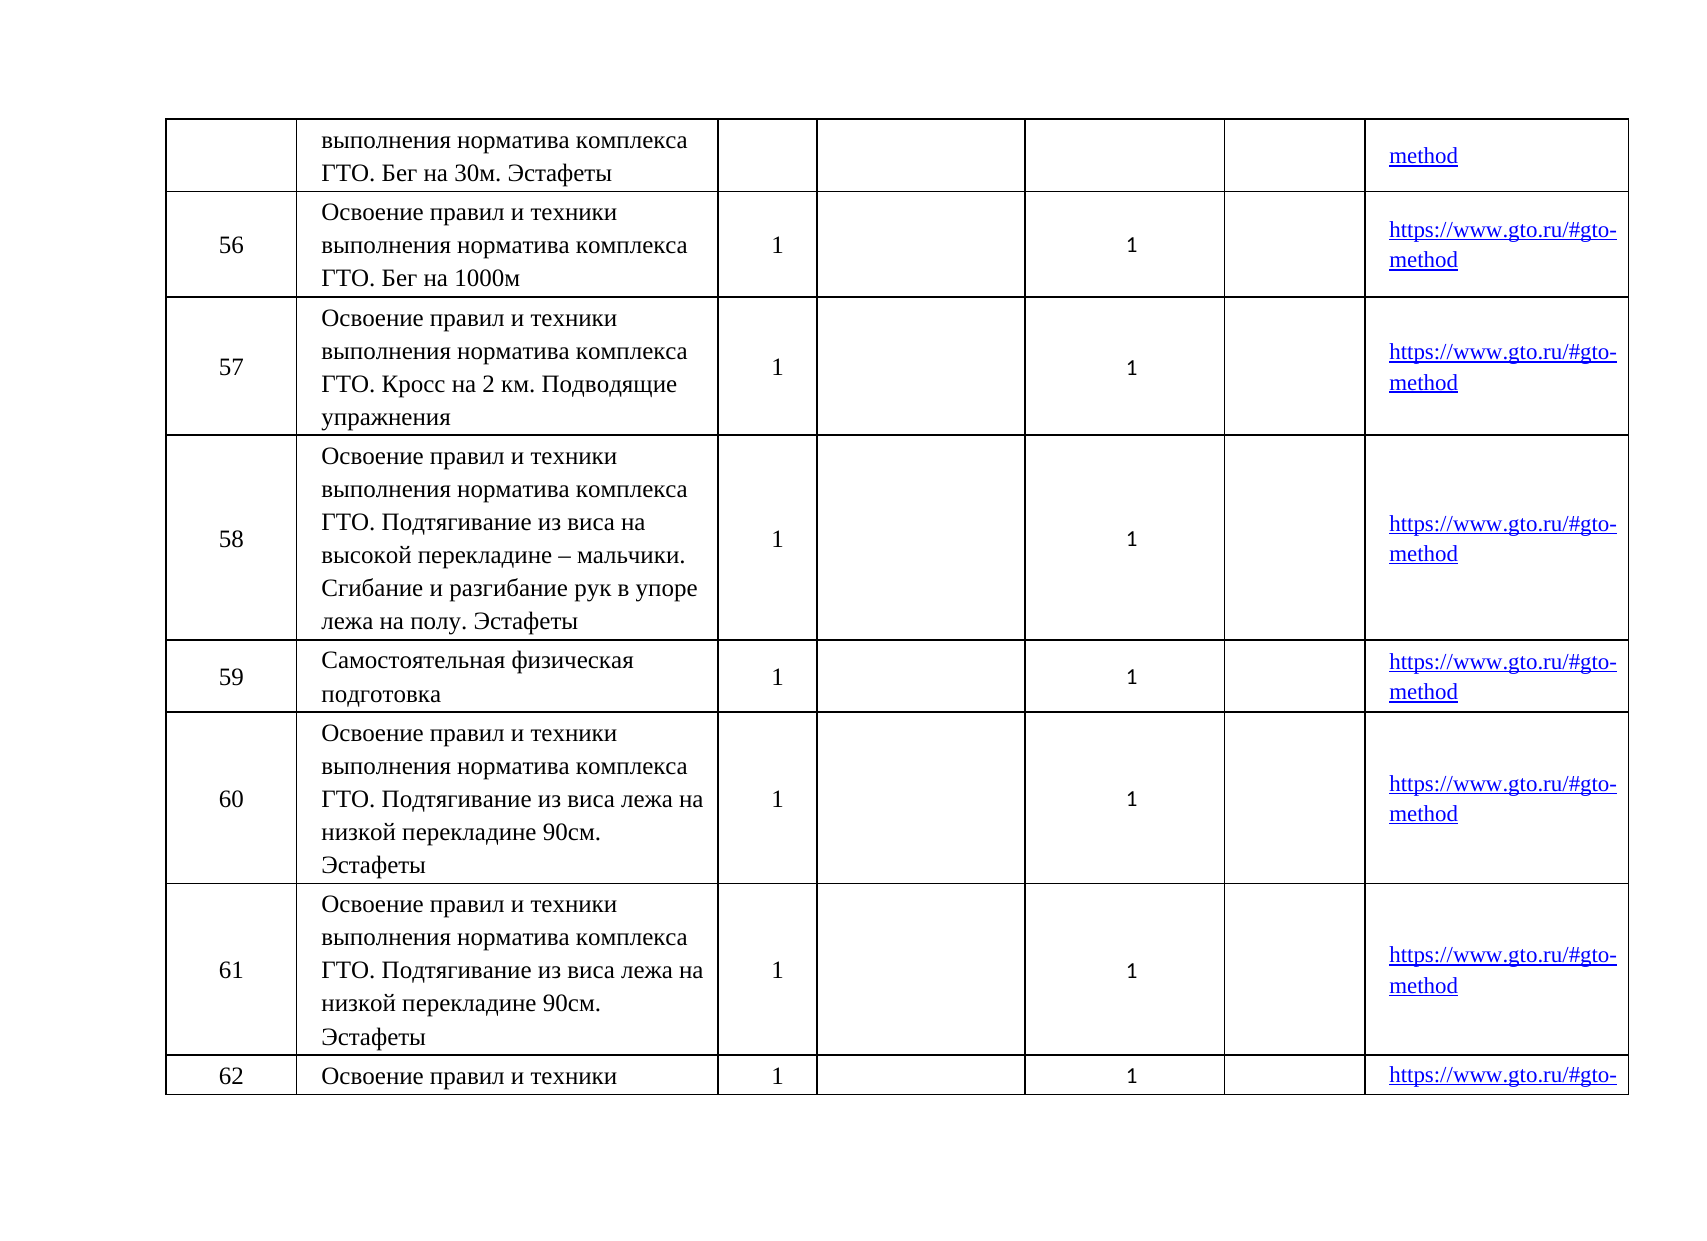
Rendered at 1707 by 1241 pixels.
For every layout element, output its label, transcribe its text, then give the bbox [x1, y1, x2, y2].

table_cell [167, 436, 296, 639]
table_cell Освоение правил и техники выполнения норматива комплекса ГТО. Бег на 1000м [297, 192, 717, 296]
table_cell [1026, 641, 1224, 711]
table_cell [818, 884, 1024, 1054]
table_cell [1366, 120, 1628, 191]
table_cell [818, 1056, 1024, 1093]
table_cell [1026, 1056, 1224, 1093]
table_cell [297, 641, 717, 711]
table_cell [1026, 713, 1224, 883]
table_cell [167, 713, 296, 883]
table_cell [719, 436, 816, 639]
table_cell [818, 120, 1024, 191]
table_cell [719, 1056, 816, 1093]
table_cell 55 [167, 120, 296, 191]
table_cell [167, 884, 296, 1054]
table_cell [297, 120, 717, 191]
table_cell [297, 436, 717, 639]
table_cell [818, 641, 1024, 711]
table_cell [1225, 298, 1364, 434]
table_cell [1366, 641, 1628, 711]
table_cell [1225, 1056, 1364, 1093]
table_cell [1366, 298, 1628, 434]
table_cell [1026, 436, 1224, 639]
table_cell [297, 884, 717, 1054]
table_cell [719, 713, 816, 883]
table_cell 1 [719, 120, 816, 191]
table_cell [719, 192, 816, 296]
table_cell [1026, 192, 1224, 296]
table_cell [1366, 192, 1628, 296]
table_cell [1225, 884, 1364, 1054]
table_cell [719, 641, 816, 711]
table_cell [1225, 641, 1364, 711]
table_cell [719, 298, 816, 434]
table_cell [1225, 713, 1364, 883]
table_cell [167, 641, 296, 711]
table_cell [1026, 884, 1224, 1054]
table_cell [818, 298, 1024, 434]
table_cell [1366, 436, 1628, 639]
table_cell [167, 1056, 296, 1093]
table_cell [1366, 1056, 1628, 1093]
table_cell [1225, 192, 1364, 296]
table_cell 1 [1026, 120, 1224, 191]
table_cell 56 [167, 192, 296, 296]
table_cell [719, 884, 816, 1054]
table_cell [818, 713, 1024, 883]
table_cell [1225, 120, 1364, 191]
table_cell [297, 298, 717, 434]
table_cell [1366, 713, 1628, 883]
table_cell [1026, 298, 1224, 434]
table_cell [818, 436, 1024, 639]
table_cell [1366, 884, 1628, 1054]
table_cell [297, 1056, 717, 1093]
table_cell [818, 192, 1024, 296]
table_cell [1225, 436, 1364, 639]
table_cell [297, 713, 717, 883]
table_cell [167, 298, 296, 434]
